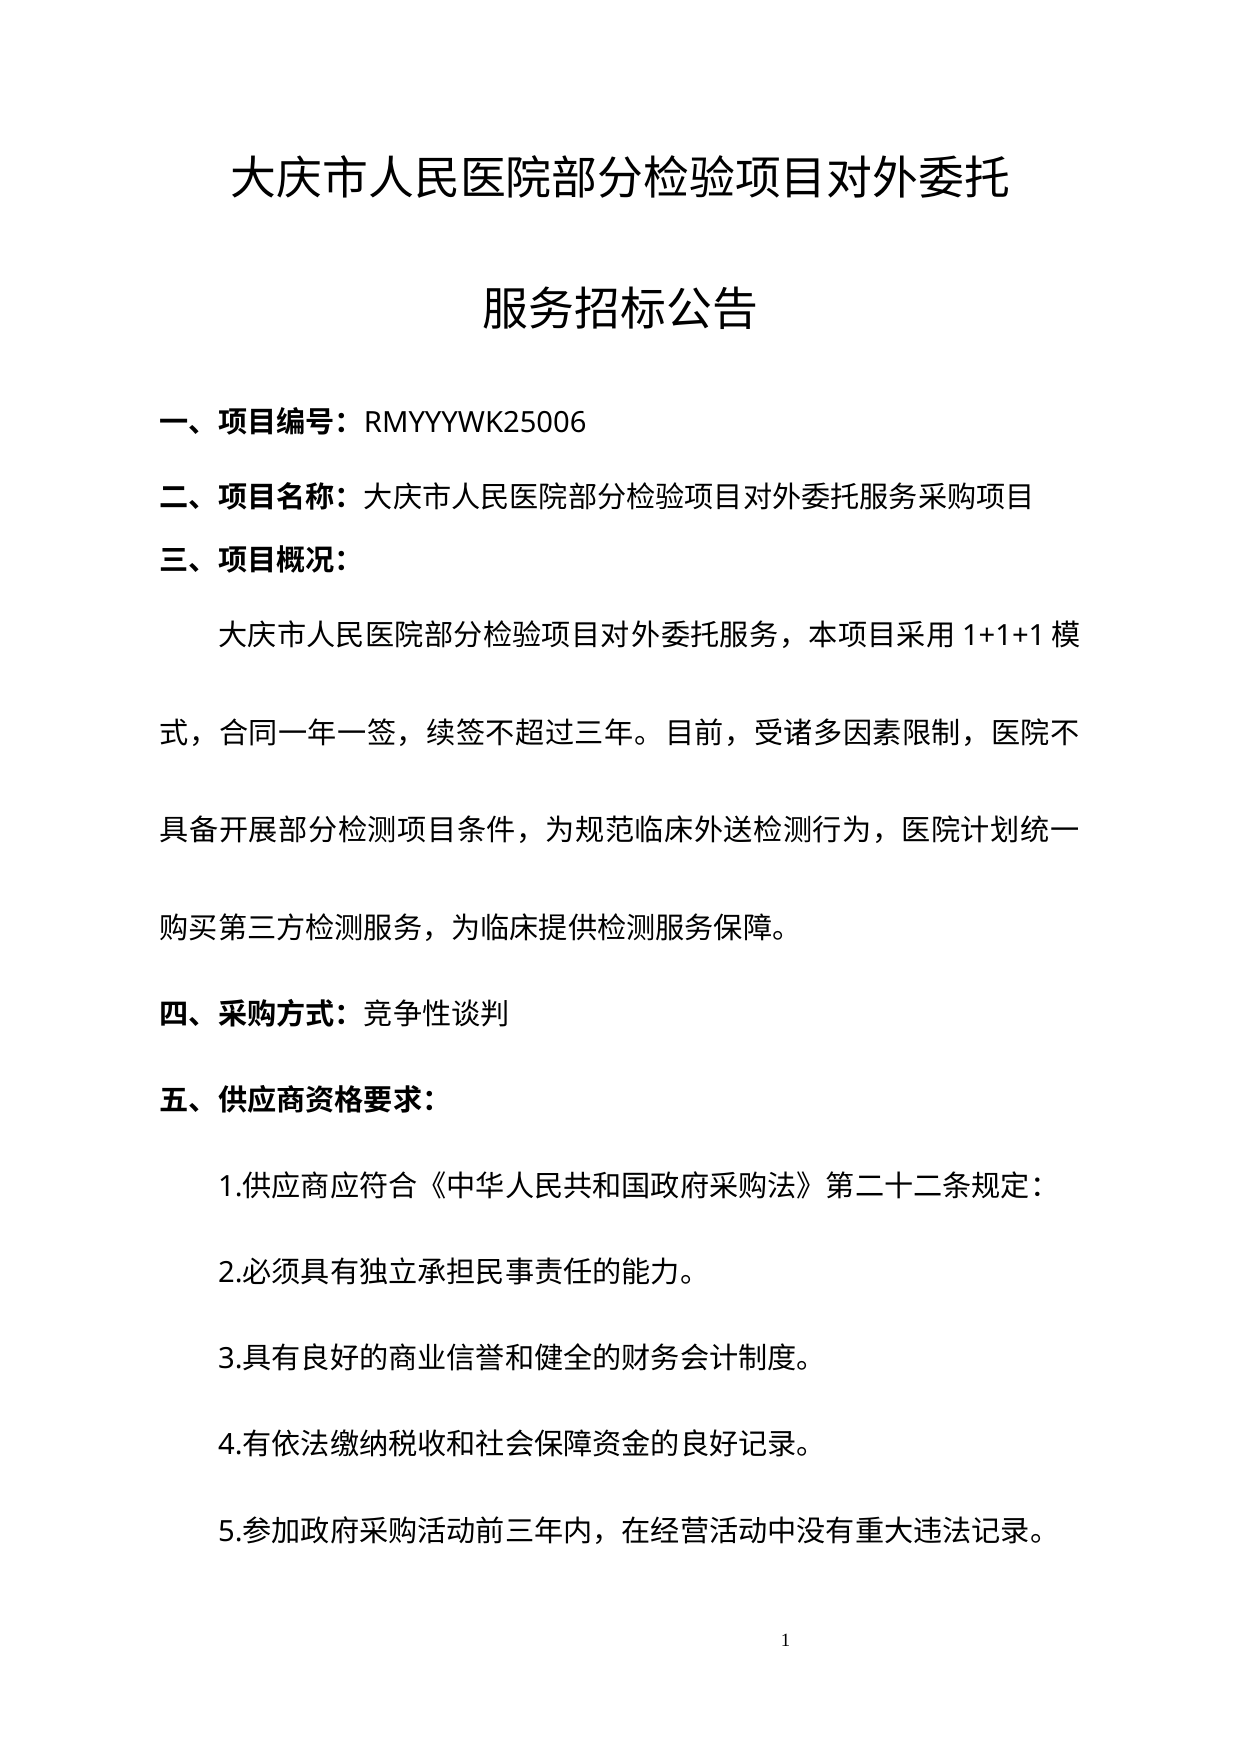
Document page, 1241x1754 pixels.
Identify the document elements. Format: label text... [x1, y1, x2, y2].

text 大庆市人民医院部分检验项目对外委托 [159, 126, 1081, 223]
text 五、供应商资格要求： [159, 1065, 1081, 1130]
text 二、项目名称：大庆市人民医院部分检验项目对外委托服务采购项目 [159, 473, 1081, 516]
list 4.有依法缴纳税收和社会保障资金的良好记录。 [159, 1410, 1081, 1475]
text 三、项目概况： [159, 537, 1081, 579]
text 服务招标公告 [159, 257, 1081, 354]
list 5.参加政府采购活动前三年内，在经营活动中没有重大违法记录。 [159, 1496, 1081, 1561]
text 四、采购方式：竞争性谈判 [159, 979, 1081, 1044]
text 大庆市人民医院部分检验项目对外委托服务，本项目采用1+1+1模式，合同一年一签，续签不超过三年。目前，受诸多因素限制，医院不具备开展部分检测项目条件，为规范临床外送检测行为，医院计划统一购买第三方检测服务，为临床提供检测服务保障。 [159, 600, 1081, 958]
list 3.具有良好的商业信誉和健全的财务会计制度。 [159, 1323, 1081, 1388]
text 一、项目编号：RMYYYWK25006 [159, 387, 1081, 452]
list 2.必须具有独立承担民事责任的能力。 [159, 1237, 1081, 1302]
list 1.供应商应符合《中华人民共和国政府采购法》第二十二条规定： [159, 1151, 1081, 1216]
